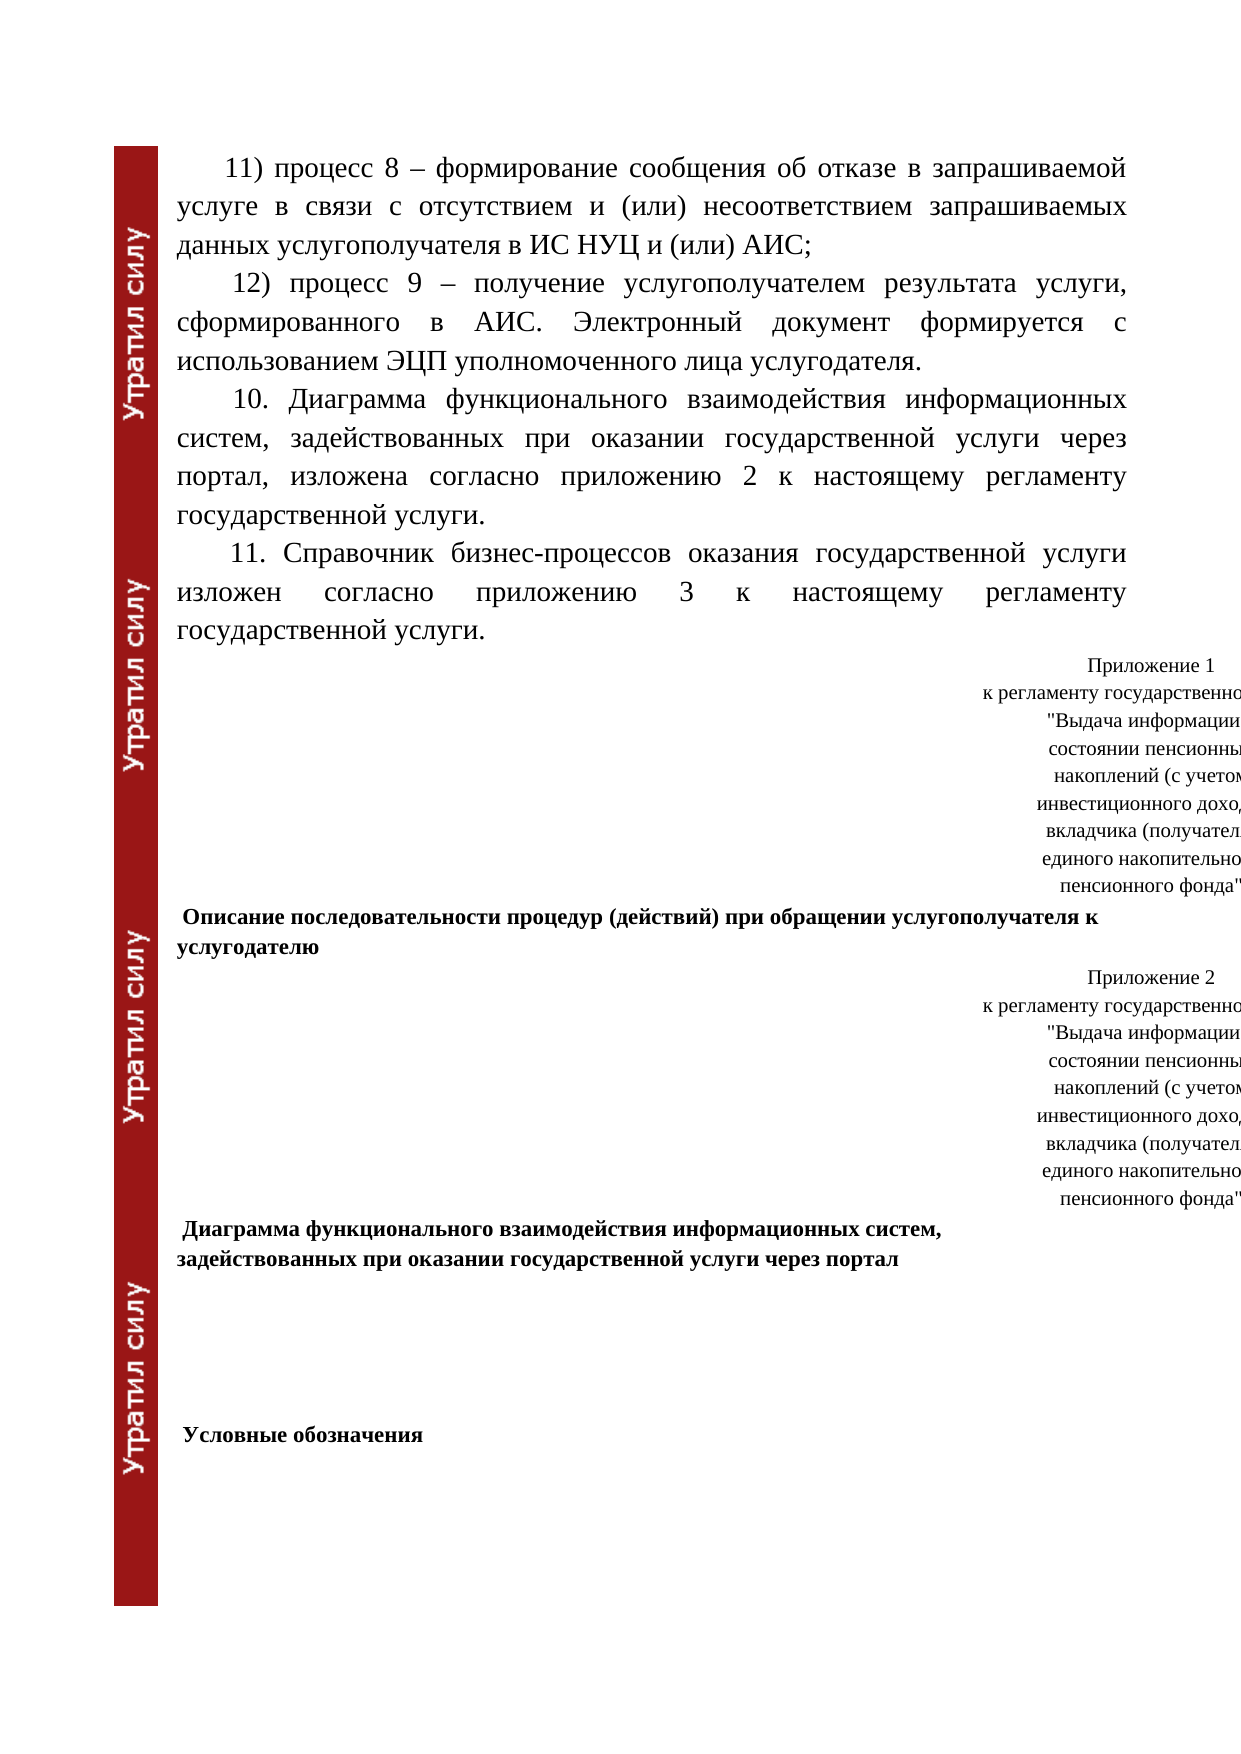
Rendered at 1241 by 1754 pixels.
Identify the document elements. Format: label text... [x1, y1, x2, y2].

table_header Приложение 1 к регламенту государственной услуги "Выдача информации о состоянии пенсионных накоплений (с учетом инвестиционного дохода) вкладчика (получателя) единого накопительного пенсионного фонда" [912, 651, 1240, 903]
picture [114, 261, 158, 266]
picture [114, 146, 158, 150]
text Описание последовательности процедур (действий) при обращении услугополучателя к услугодателю [112, 903, 1128, 959]
text 11. Справочник бизнес-процессов оказания государственной услуги изложен согласно приложению 3 к настоящему регламенту государственной услуги. [112, 535, 1128, 646]
picture [114, 376, 158, 381]
text Условные обозначения [112, 1421, 1128, 1447]
text 10. Диаграмма функционального взаимодействия информационных систем, задействованных при оказании государственной услуги через портал, изложена согласно приложению 2 к настоящему регламенту государственной услуги. [112, 381, 1128, 530]
text 12) процесс 9 – получение услугополучателем результата услуги, сформированного в АИС. Электронный документ формируется с использованием ЭЦП уполномоченного лица услугодателя. [112, 266, 1128, 376]
text Диаграмма функционального взаимодействия информационных систем, задействованных при оказании государственной услуги через портал [112, 1215, 1128, 1272]
picture [114, 1272, 158, 1421]
table_header [101, 963, 912, 1215]
picture [114, 646, 158, 651]
table_header Приложение 2 к регламенту государственной услуги "Выдача информации о состоянии пенсионных накоплений (с учетом инвестиционного дохода) вкладчика (получателя) единого накопительного пенсионного фонда" [912, 963, 1240, 1215]
picture [114, 1447, 158, 1606]
picture [114, 530, 158, 535]
table_header [101, 651, 912, 903]
text 11) процесс 8 – формирование сообщения об отказе в запрашиваемой услуге в связи с отсутствием и (или) несоответствием запрашиваемых данных услугополучателя в ИС НУЦ и (или) АИС; [112, 150, 1128, 261]
picture [114, 959, 158, 963]
